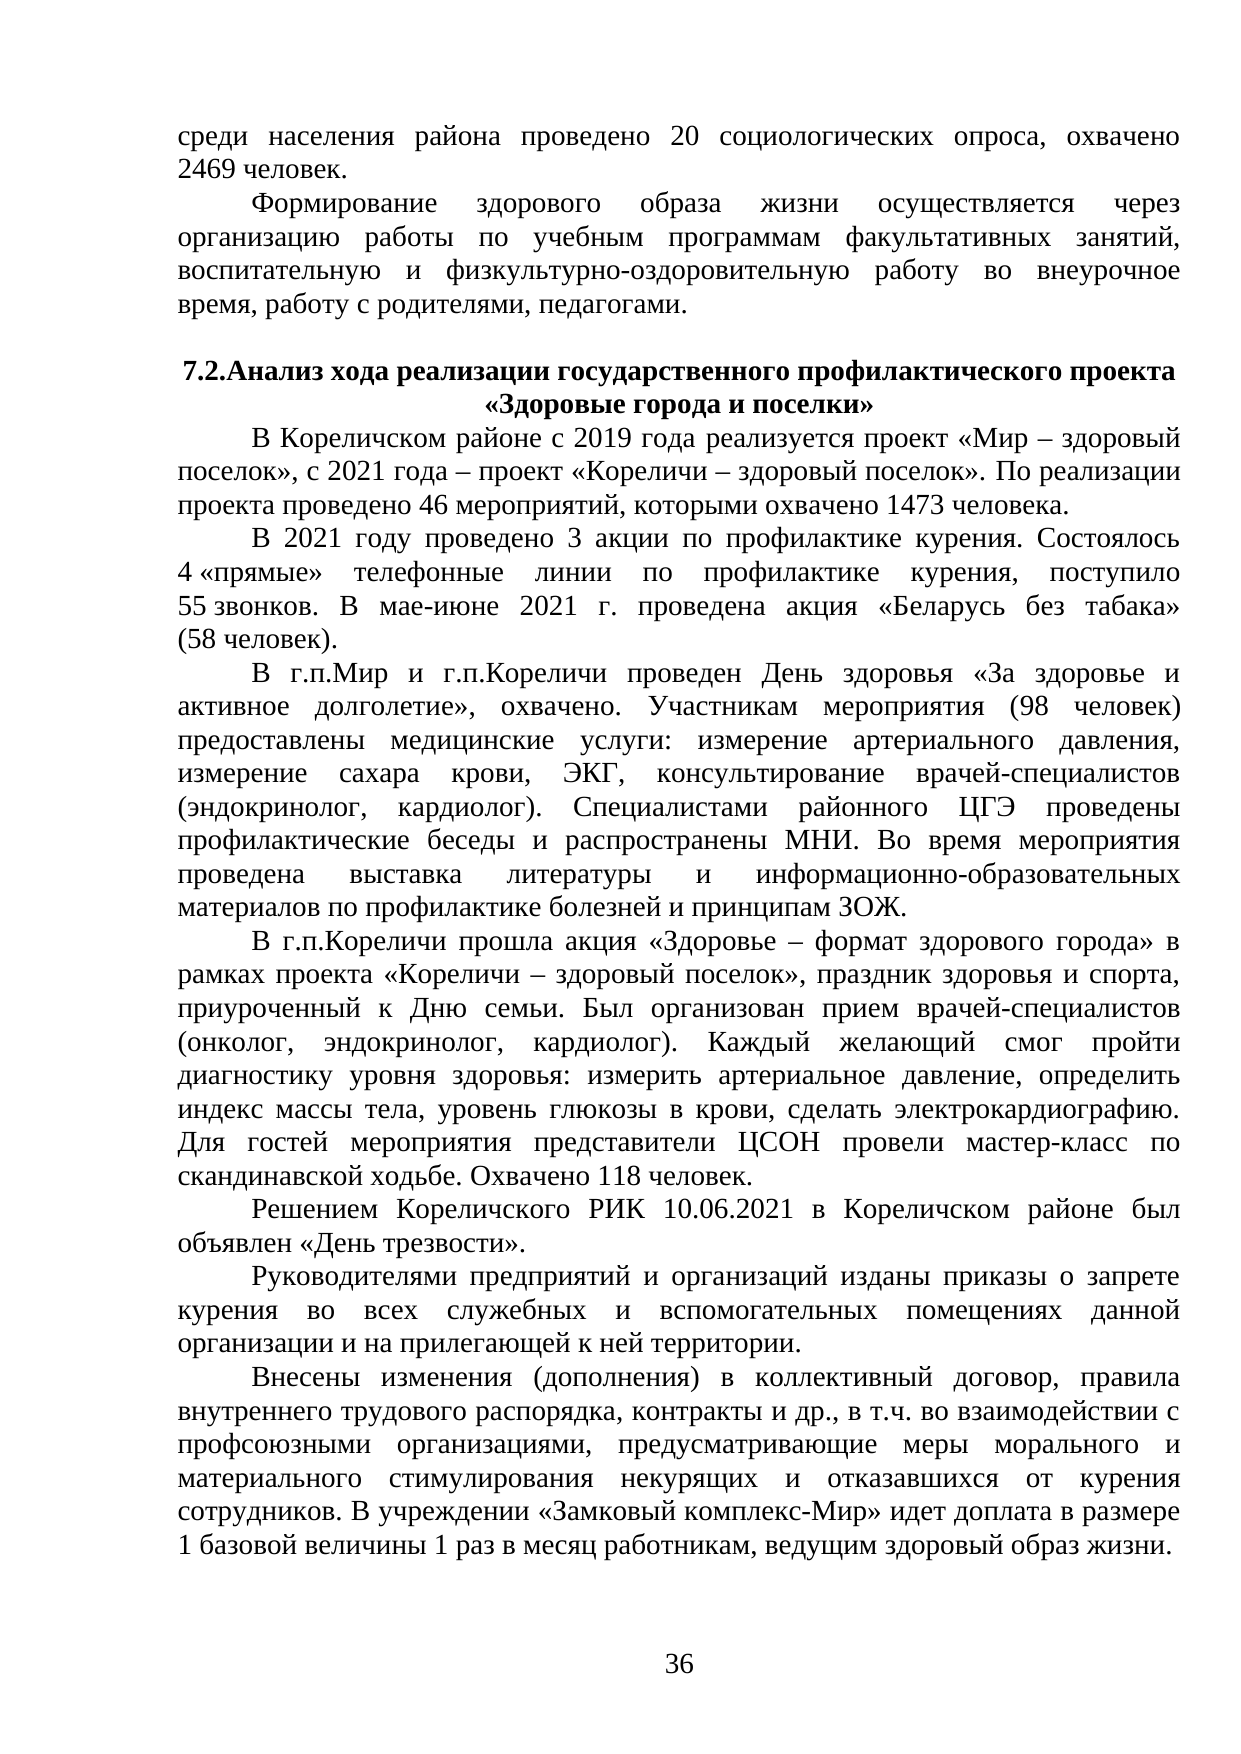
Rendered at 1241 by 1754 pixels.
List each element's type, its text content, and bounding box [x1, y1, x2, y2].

text Руководителями предприятий и организаций изданы приказы о запрете курения во всех служебных и вспомогательных помещениях данной организации и на прилегающей к ней территории. [177, 1258, 1181, 1359]
text В г.п.Мир и г.п.Кореличи проведен День здоровья «За здоровье и активное долголетие», охвачено. Участникам мероприятия (98 человек) предоставлены медицинские услуги: измерение артериального давления, измерение сахара крови, ЭКГ, консультирование врачей-специалистов (эндокринолог, кардиолог). Специалистами районного ЦГЭ проведены профилактические беседы и распространены МНИ. Во время мероприятия проведена выставка литературы и информационно-образовательных материалов по профилактике болезней и принципам ЗОЖ. [177, 655, 1181, 923]
text В 2021 году проведено 3 акции по профилактике курения. Состоялось 4 «прямые» телефонные линии по профилактике курения, поступило 55 звонков. В мае-июне 2021 г. проведена акция «Беларусь без табака» (58 человек). [177, 521, 1181, 655]
text В Кореличском районе с 2019 года реализуется проект «Мир – здоровый поселок», с 2021 года – проект «Кореличи – здоровый поселок». По реализации проекта проведено 46 мероприятий, которыми охвачено 1473 человека. [177, 420, 1181, 521]
text 7.2.Анализ хода реализации государственного профилактического проекта «Здоровые города и поселки» [177, 353, 1181, 420]
text Решением Кореличского РИК 10.06.2021 в Кореличском районе был объявлен «День трезвости». [177, 1191, 1181, 1258]
text Формирование здорового образа жизни осуществляется через организацию работы по учебным программам факультативных занятий, воспитательную и физкультурно-оздоровительную работу во внеурочное время, работу с родителями, педагогами. [177, 185, 1181, 319]
text В г.п.Кореличи прошла акция «Здоровье – формат здорового города» в рамках проекта «Кореличи – здоровый поселок», праздник здоровья и спорта, приуроченный к Дню семьи. Был организован прием врачей-специалистов (онколог, эндокринолог, кардиолог). Каждый желающий смог пройти диагностику уровня здоровья: измерить артериальное давление, определить индекс массы тела, уровень глюкозы в крови, сделать электрокардиографию. Для гостей мероприятия представители ЦСОН провели мастер-класс по скандинавской ходьбе. Охвачено 118 человек. [177, 923, 1181, 1191]
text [177, 118, 1181, 185]
text Внесены изменения (дополнения) в коллективный договор, правила внутреннего трудового распорядка, контракты и др., в т.ч. во взаимодействии с профсоюзными организациями, предусматривающие меры морального и материального стимулирования некурящих и отказавшихся от курения сотрудников. В учреждении «Замковый комплекс-Мир» идет доплата в размере 1 базовой величины 1 раз в месяц работникам, ведущим здоровый образ жизни. [177, 1359, 1181, 1560]
